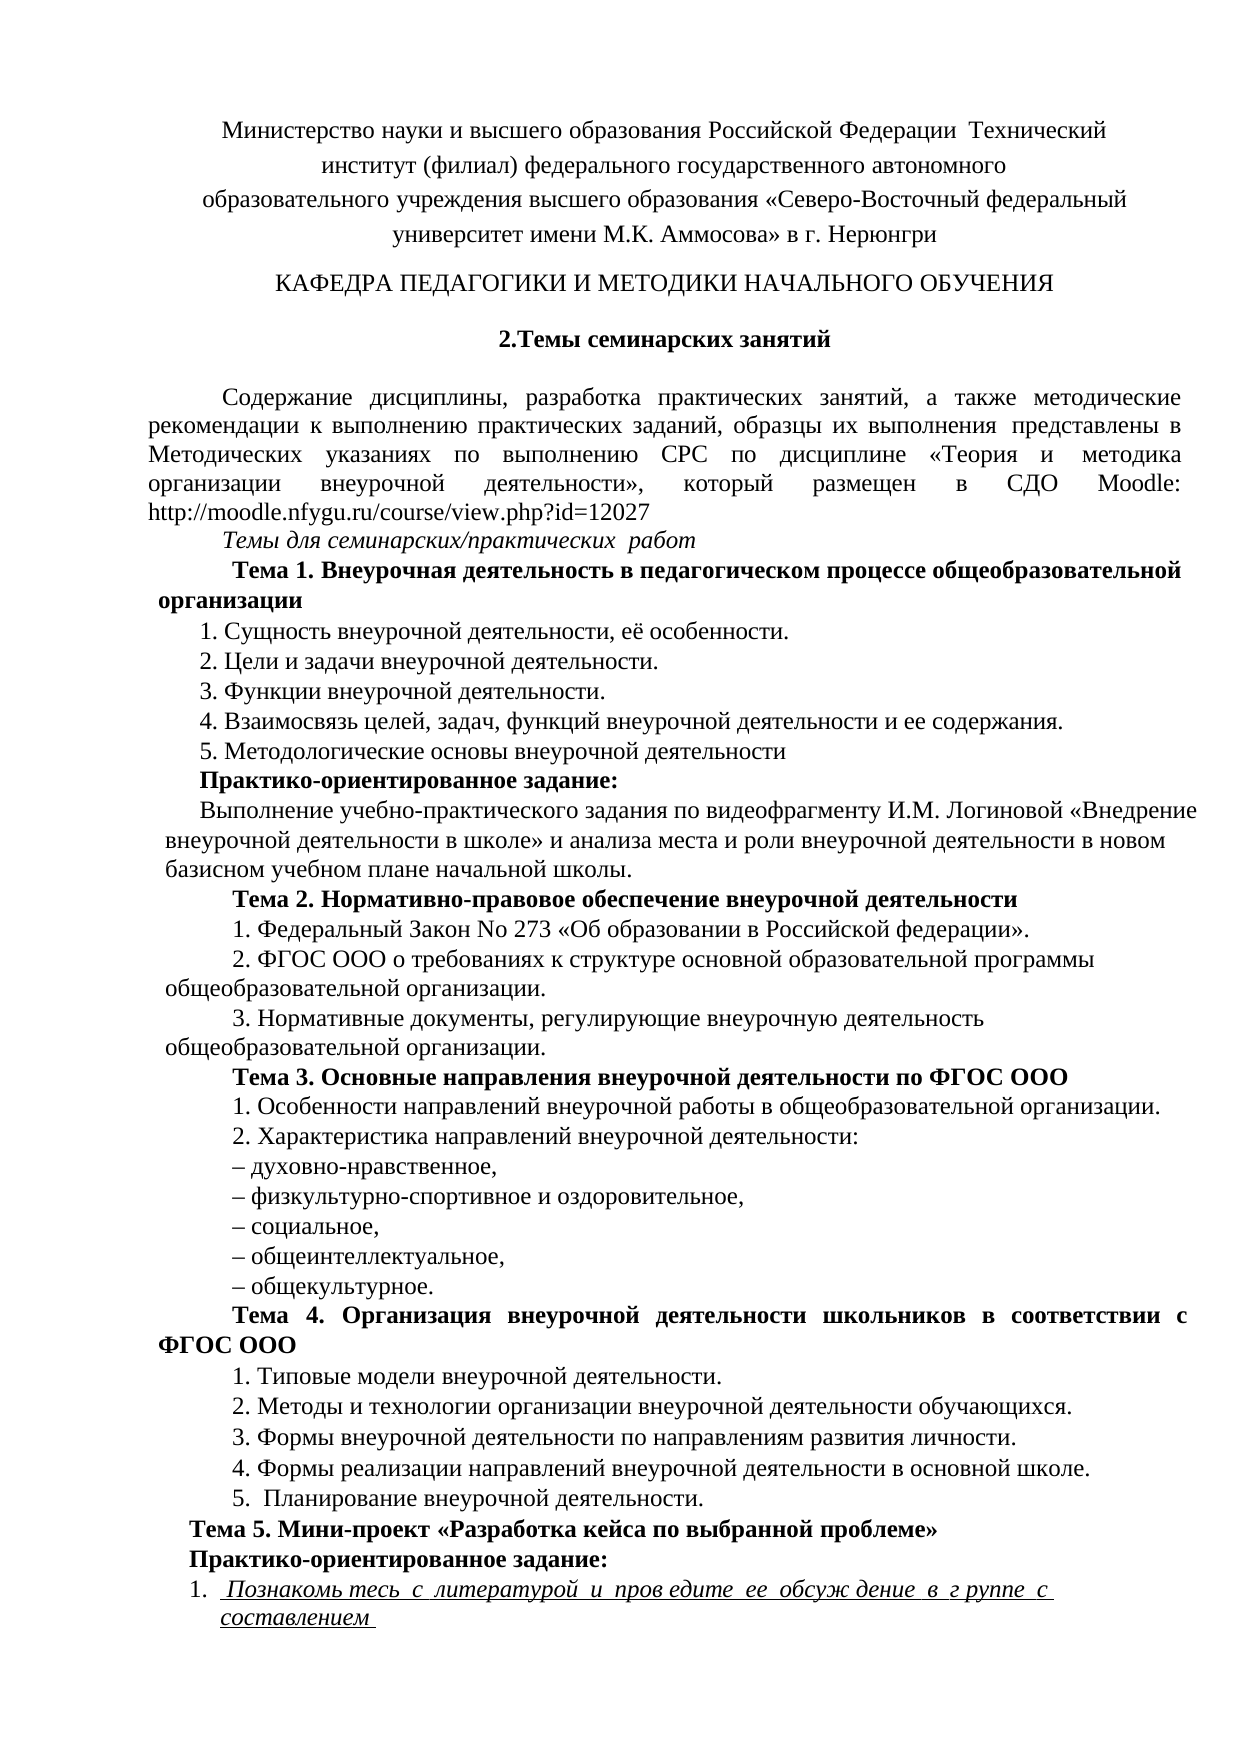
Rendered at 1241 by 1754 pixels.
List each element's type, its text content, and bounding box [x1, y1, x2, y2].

text Темы для семинарских/практических работ [222, 526, 1198, 554]
text – общеинтеллектуальное, [165, 1241, 1198, 1270]
text 2. Методы и технологии организации внеурочной деятельности обучающихся. [158, 1391, 1188, 1420]
text Тема 5. Мини-проект «Разработка кейса по выбранной проблеме» Практико-ориентированное задание: [189, 1514, 941, 1573]
text Тема 4. Организация внеурочной деятельности школьников в соответствии с ФГОС ООО [158, 1300, 1188, 1359]
text 3. Формы внеурочной деятельности по направлениям развития личности. [158, 1422, 1188, 1451]
text 1. Сущность внеурочной деятельности, её особенности. [199, 617, 1198, 645]
text 2. Характеристика направлений внеурочной деятельности: [165, 1121, 1198, 1150]
text Содержание дисциплины, разработка практических занятий, а также методические рекомендации к выполнению практических заданий, образцы их выполнения представлены в Методических указаниях по выполнению СРС по дисциплине «Теория и методика организации внеурочной деятельности», который размещен в СДО Moodle: http://moodle.nfygu.ru/course/view.php?id=12027 [148, 382, 1182, 525]
text Практико-ориентированное задание: [199, 766, 1198, 795]
text Выполнение учебно-практического задания по видеофрагменту И.М. Логиновой «Внедрение [199, 796, 1198, 825]
text внеурочной деятельности в школе» и анализа места и роли внеурочной деятельности в новом базисном учебном плане начальной школы. [165, 826, 1198, 883]
text 1. Федеральный Закон No 273 «Об образовании в Российской федерации». [232, 914, 1198, 943]
text 3. Нормативные документы, регулирующие внеурочную деятельность общеобразовательной организации. [165, 1003, 1198, 1060]
text – духовно-нравственное, [165, 1151, 1198, 1180]
text Министерство науки и высшего образования Российской Федерации Технический институт (филиал) федерального государственного автономного [217, 115, 1111, 178]
text 2.Темы семинарских занятий [171, 324, 1158, 353]
text 4. Взаимосвязь целей, задач, функций внеурочной деятельности и ее содержания. [199, 706, 1198, 735]
text 5. Методологические основы внеурочной деятельности [199, 736, 1198, 765]
list Познакомь тесь с литературой и пров едите ее обсуж дение в г руппе с составлением [189, 1575, 1198, 1631]
text Тема 1. Внеурочная деятельность в педагогическом процессе общеобразовательной организации [158, 556, 1188, 614]
text 4. Формы реализации направлений внеурочной деятельности в основной школе. [158, 1453, 1188, 1481]
text 2. ФГОС ООО о требованиях к структуре основной образовательной программы общеобразовательной организации. [165, 944, 1198, 1002]
text 2. Цели и задачи внеурочной деятельности. [199, 646, 1198, 675]
text 1. Типовые модели внеурочной деятельности. [158, 1361, 1188, 1389]
text – общекультурное. [165, 1271, 1198, 1299]
text Тема 3. Основные направления внеурочной деятельности по ФГОС ООО [165, 1062, 1198, 1090]
text 1. Особенности направлений внеурочной работы в общеобразовательной организации. [165, 1091, 1198, 1120]
text КАФЕДРА ПЕДАГОГИКИ И МЕТОДИКИ НАЧАЛЬНОГО ОБУЧЕНИЯ [171, 268, 1158, 297]
text – социальное, [165, 1211, 1198, 1240]
text 3. Функции внеурочной деятельности. [199, 676, 1198, 705]
text 5. Планирование внеурочной деятельности. [158, 1483, 1188, 1512]
text образовательного учреждения высшего образования «Северо-Восточный федеральный университет имени М.К. Аммосова» в г. Нерюнгри [171, 184, 1158, 248]
text Тема 2. Нормативно-правовое обеспечение внеурочной деятельности [232, 884, 1198, 913]
text – физкультурно-спортивное и оздоровительное, [165, 1181, 1198, 1210]
